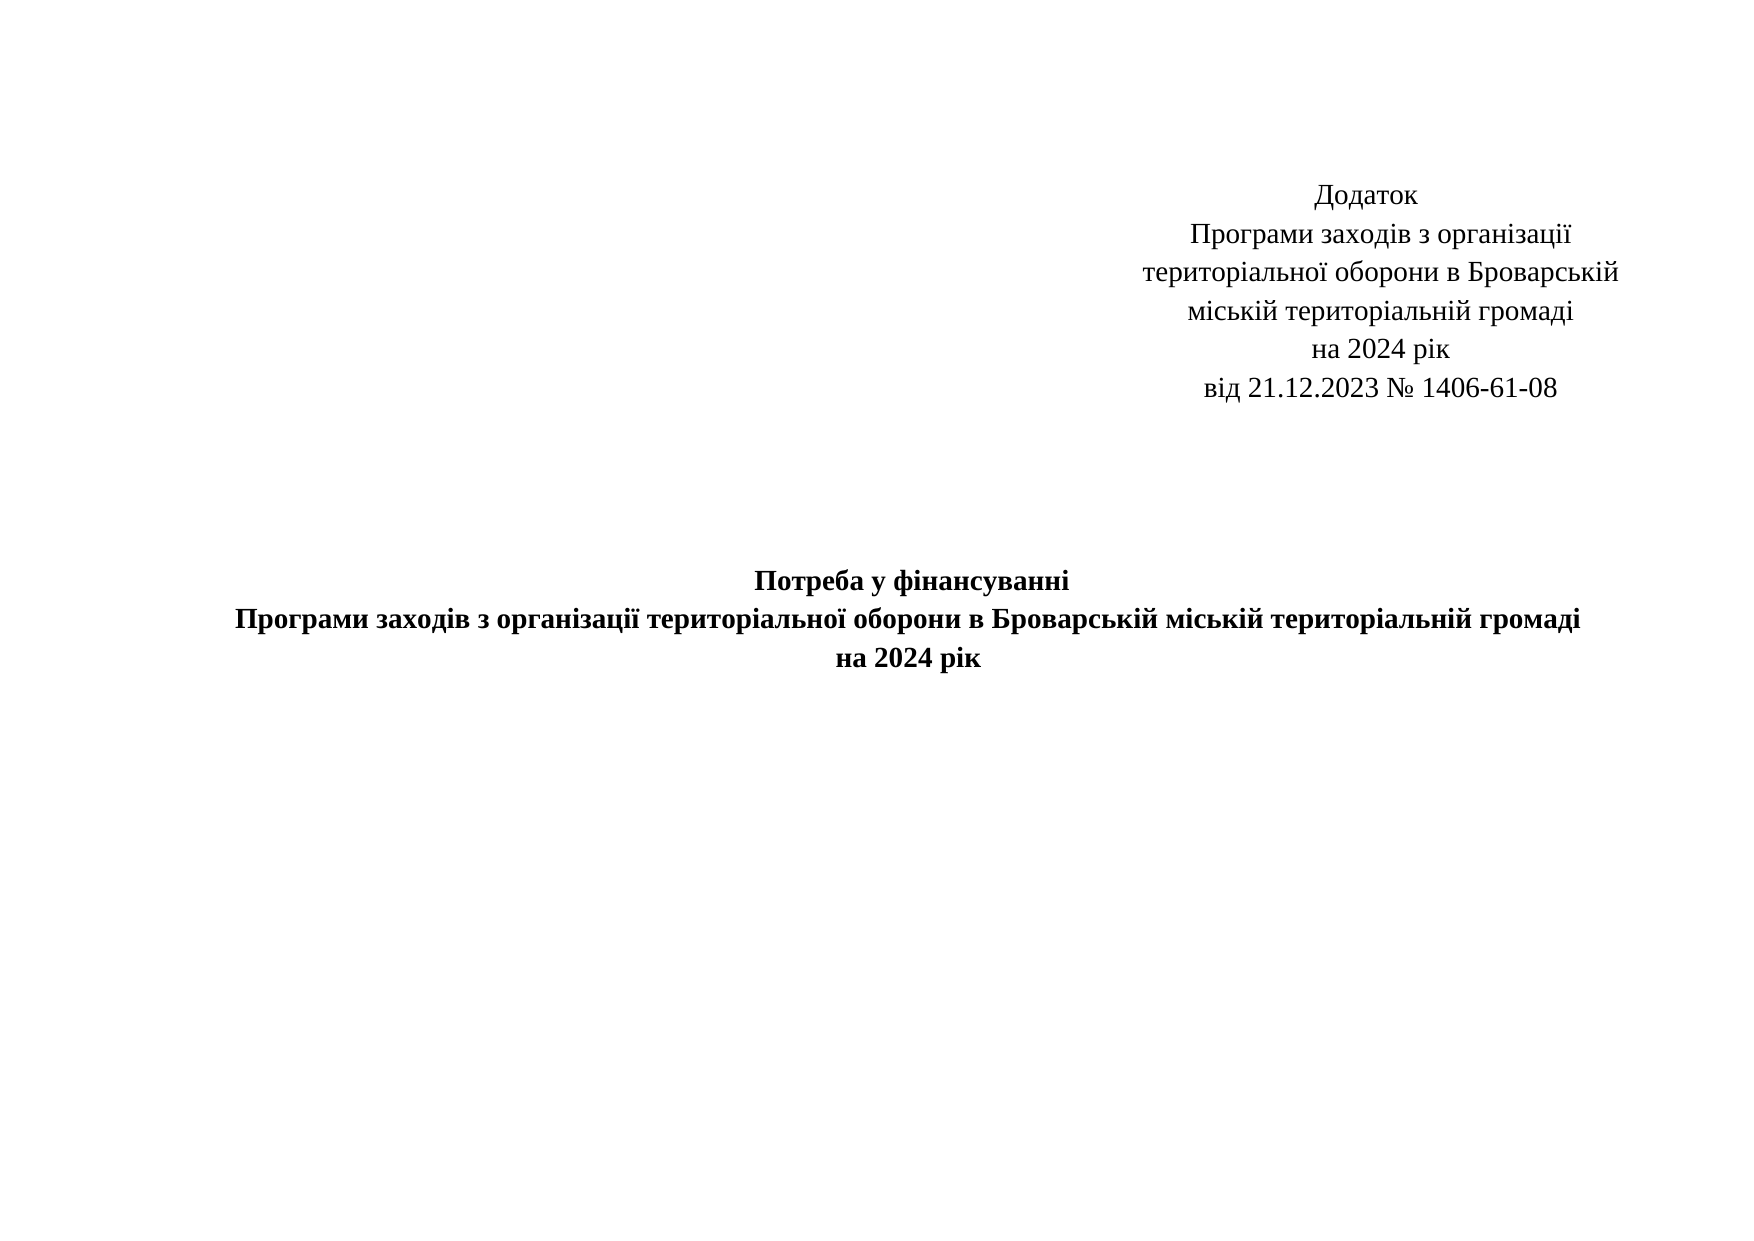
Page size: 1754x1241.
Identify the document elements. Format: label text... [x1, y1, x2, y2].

text на 2024 рік [133, 640, 1683, 673]
text на 2024 рік [1078, 331, 1683, 365]
text міській територіальній громаді [1078, 293, 1683, 326]
text Додаток [133, 177, 1683, 211]
text територіальної оборони в Броварській [1078, 254, 1683, 288]
text від 21.12.2023 № 1406-61-08 [1078, 370, 1683, 403]
text Програми заходів з організації територіальної оборони в Броварській міській територіальній громаді [133, 601, 1683, 635]
text Потреба у фінансуванні [133, 563, 1683, 596]
text Програми заходів з організації [1078, 216, 1683, 249]
